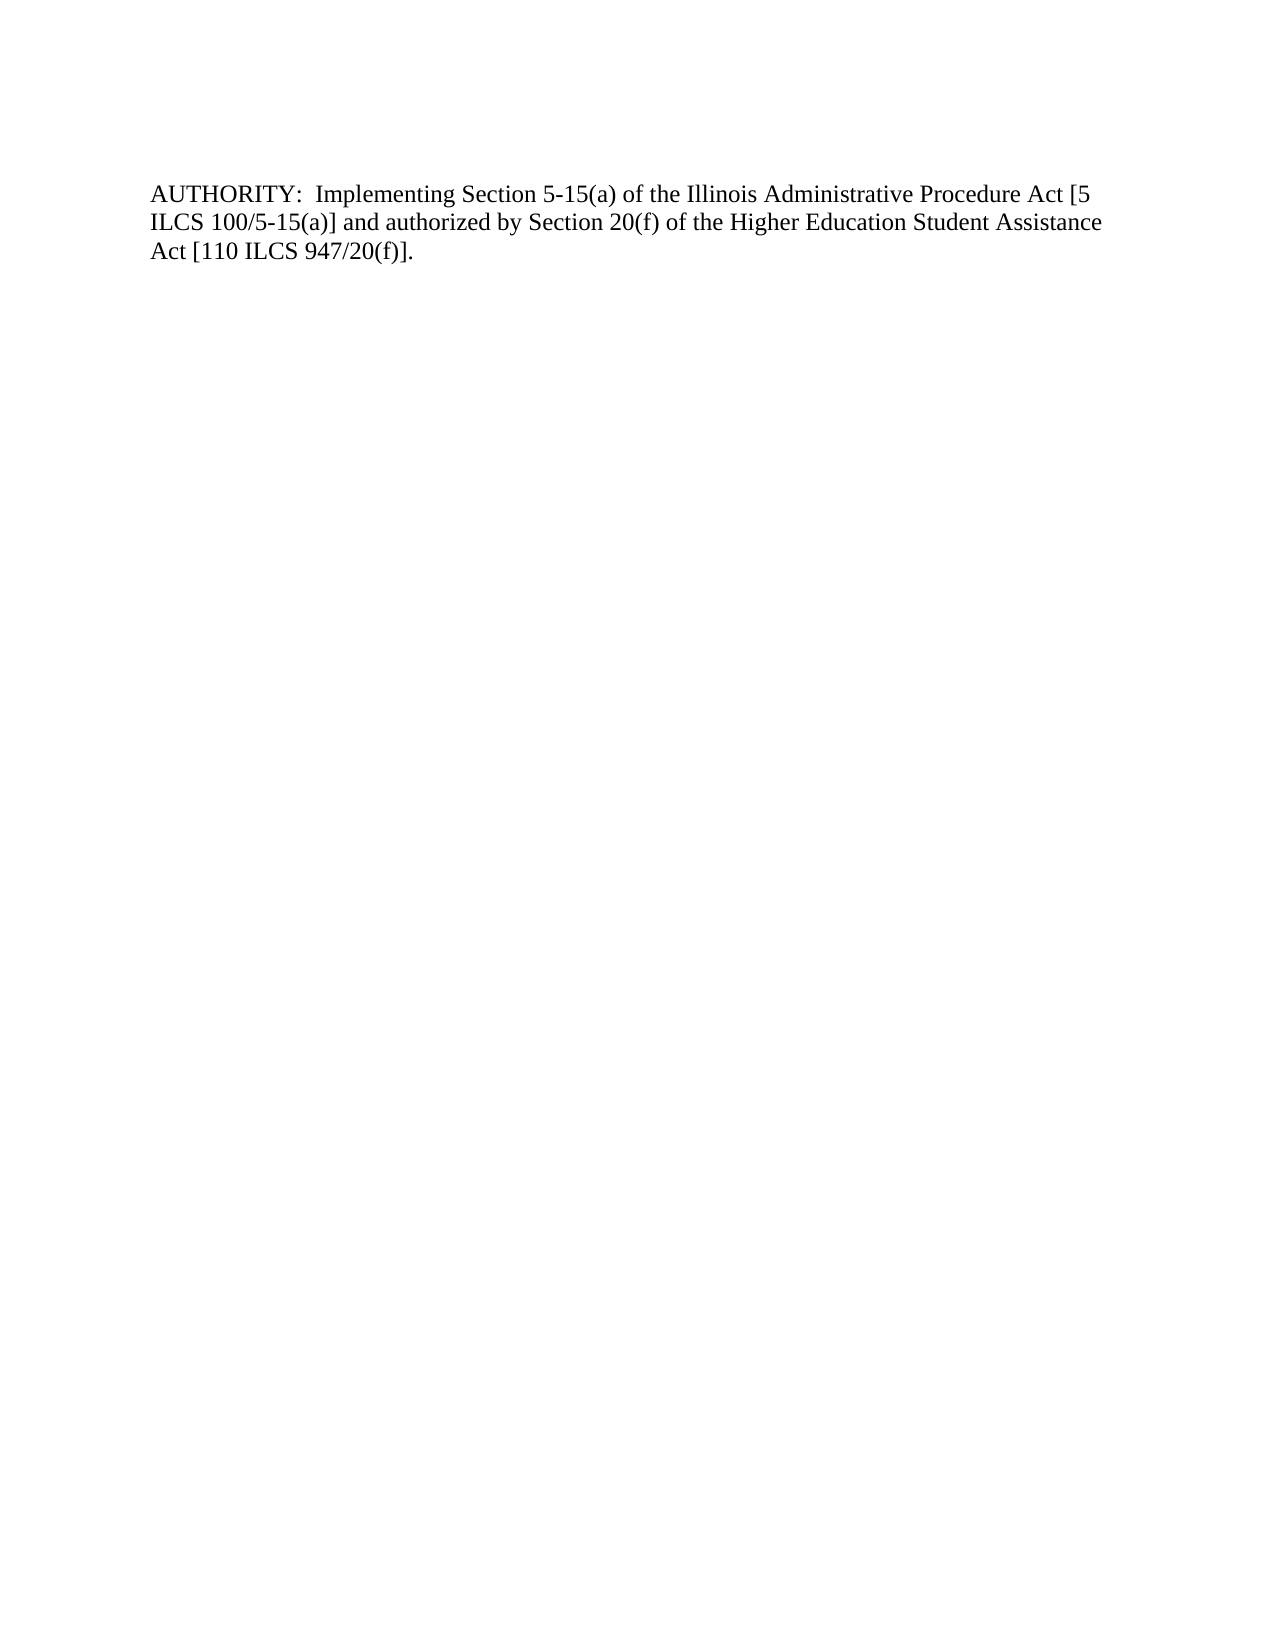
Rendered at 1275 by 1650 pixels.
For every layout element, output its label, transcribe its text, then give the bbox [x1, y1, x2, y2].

text AUTHORITY: Implementing Section 5-15(a) of the Illinois Administrative Procedure Act [5 ILCS 100/5-15(a)] and authorized by Section 20(f) of the Higher Education Student Assistance Act [110 ILCS 947/20(f)]. [150, 179, 1125, 265]
